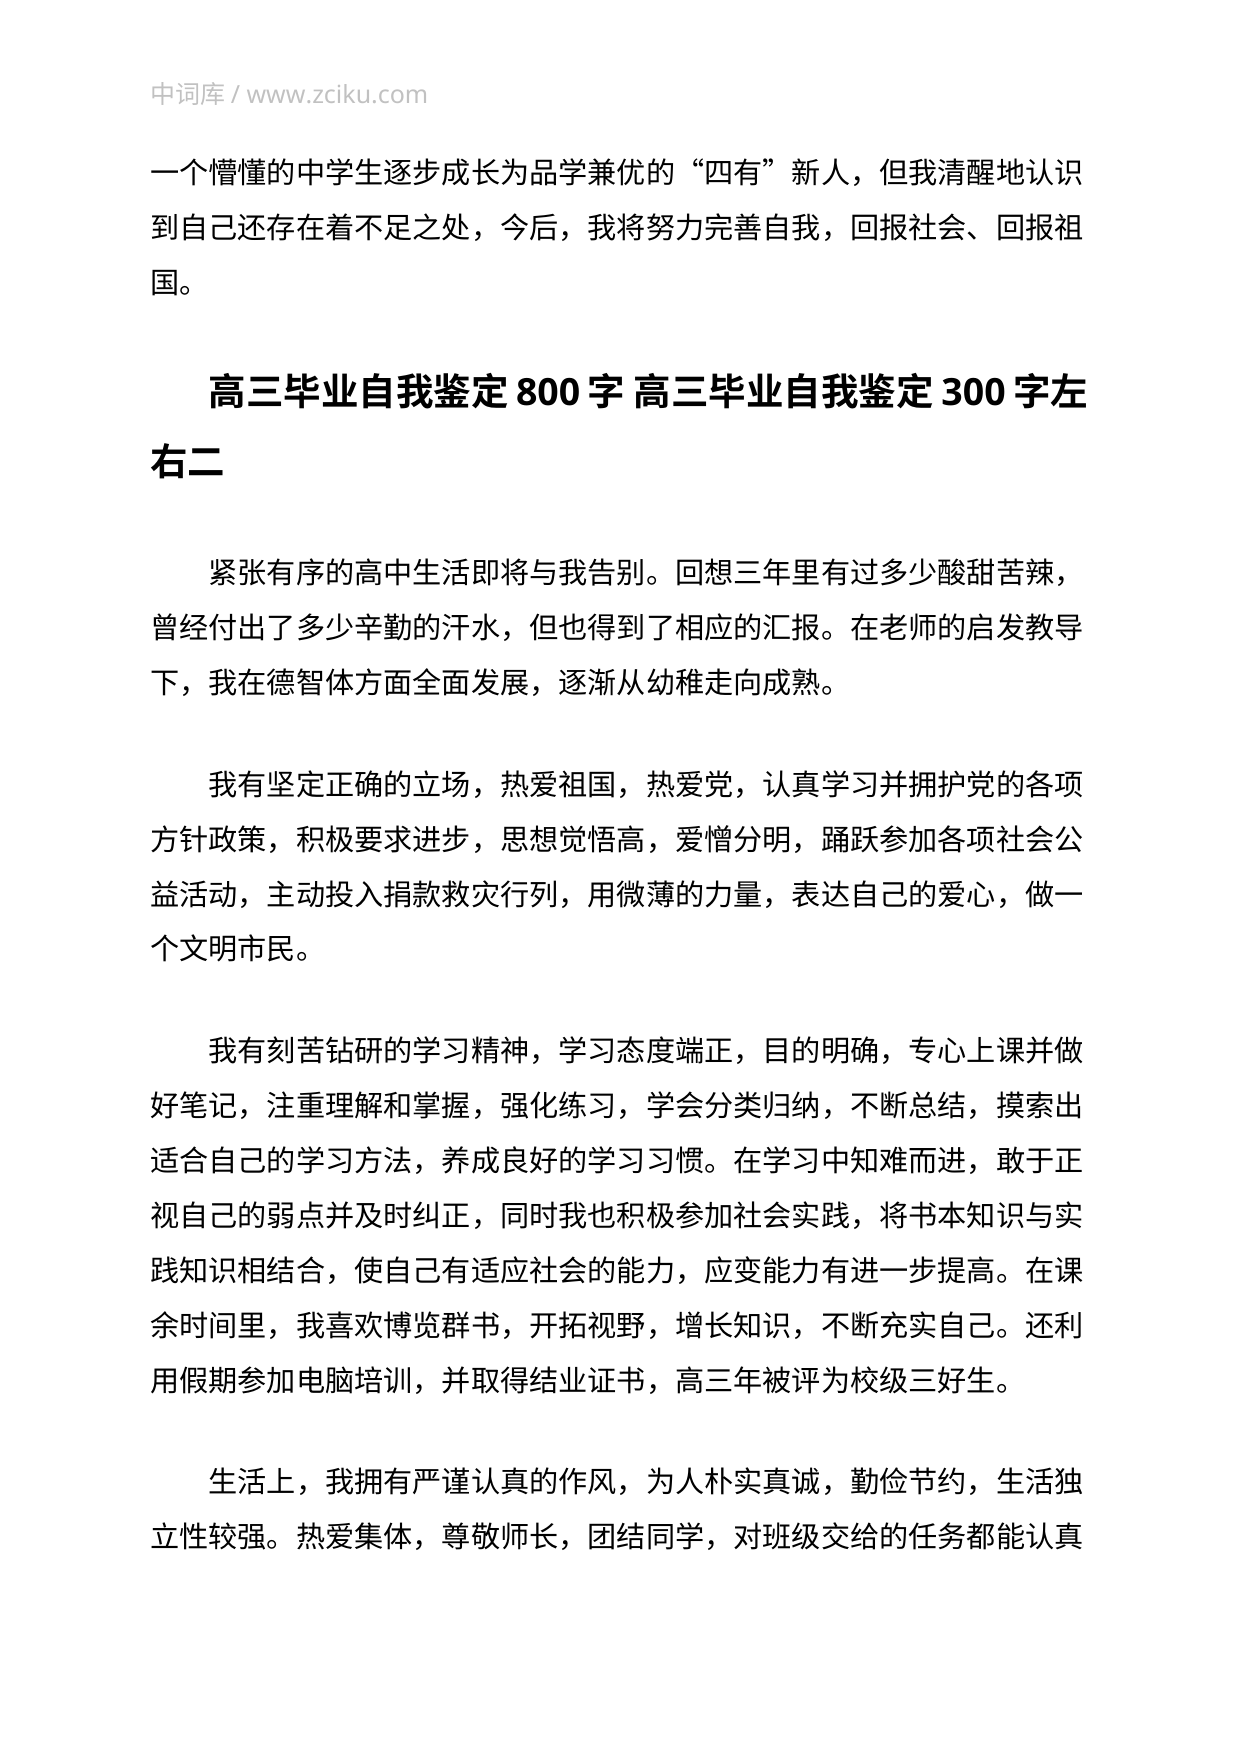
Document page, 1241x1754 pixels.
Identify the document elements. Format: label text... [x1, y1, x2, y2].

text 紧张有序的高中生活即将与我告别。回想三年里有过多少酸甜苦辣，曾经付出了多少辛勤的汗水，但也得到了相应的汇报。在老师的启发教导下，我在德智体方面全面发展，逐渐从幼稚走向成熟。 [150, 550, 1090, 702]
text 我有坚定正确的立场，热爱祖国，热爱党，认真学习并拥护党的各项方针政策，积极要求进步，思想觉悟高，爱憎分明，踊跃参加各项社会公益活动，主动投入捐款救灾行列，用微薄的力量，表达自己的爱心，做一个文明市民。 [150, 761, 1090, 968]
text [150, 150, 1090, 302]
text 我有刻苦钻研的学习精神，学习态度端正，目的明确，专心上课并做好笔记，注重理解和掌握，强化练习，学会分类归纳，不断总结，摸索出适合自己的学习方法，养成良好的学习习惯。在学习中知难而进，敢于正视自己的弱点并及时纠正，同时我也积极参加社会实践，将书本知识与实践知识相结合，使自己有适应社会的能力，应变能力有进一步提高。在课余时间里，我喜欢博览群书，开拓视野，增长知识，不断充实自己。还利用假期参加电脑培训，并取得结业证书，高三年被评为校级三好生。 [150, 1028, 1090, 1399]
text 高三毕业自我鉴定800字 高三毕业自我鉴定300字左右二 [150, 362, 1090, 487]
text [150, 1459, 1090, 1556]
